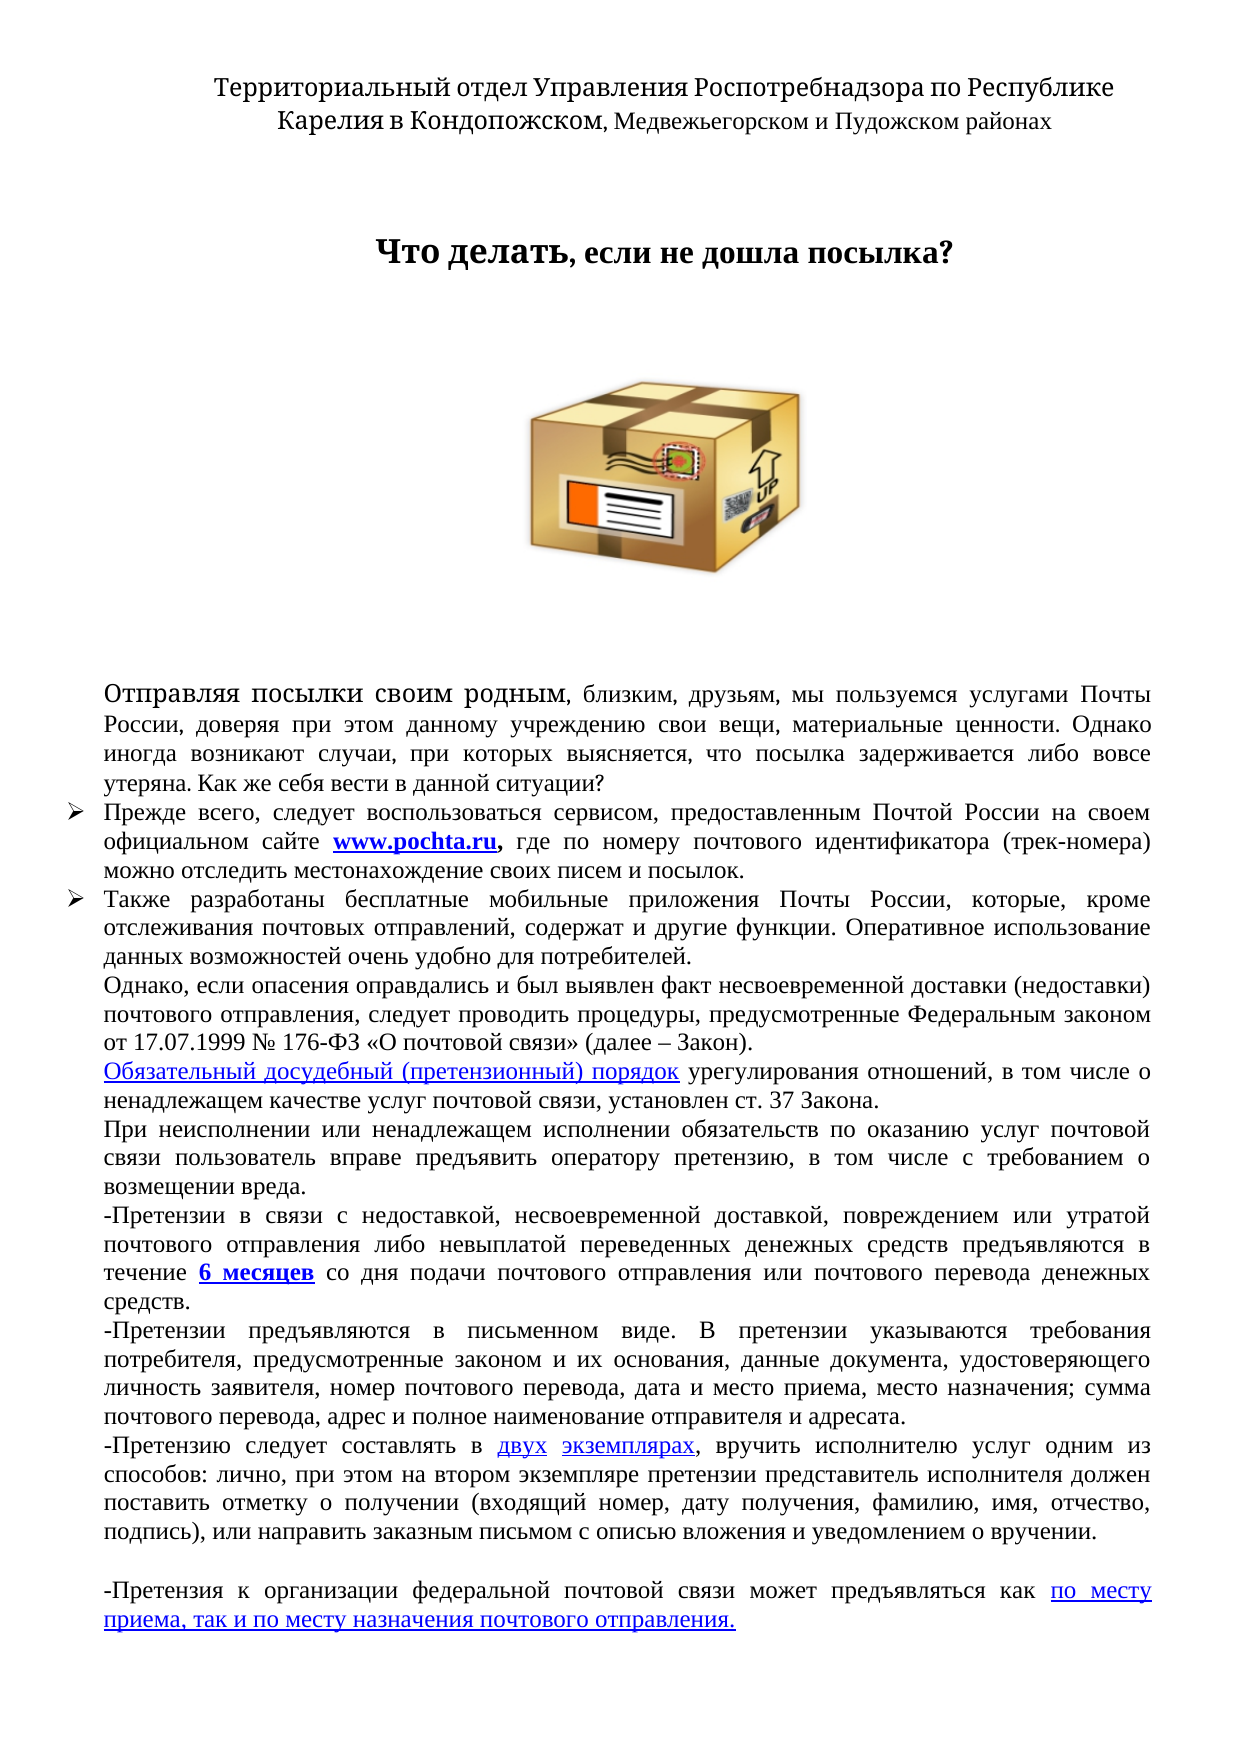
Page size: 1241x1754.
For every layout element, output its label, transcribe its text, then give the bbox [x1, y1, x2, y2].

list Прежде всего, следует воспользоваться сервисом, предоставленным Почтой России на своем официальном сайте www.pochta.ru, где по номеру почтового идентификатора (трек-номера) можно отследить местонахождение своих писем и посылок. [66, 797, 1152, 884]
text При неисполнении или ненадлежащем исполнении обязательств по оказанию услуг почтовой связи пользователь вправе предъявить оператору претензию, в том числе с требованием о возмещении вреда. [103, 1114, 1152, 1200]
text -Претензии в связи с недоставкой, несвоевременной доставкой, повреждением или утратой почтового отправления либо невыплатой переведенных денежных средств предъявляются в течение 6 месяцев со дня подачи почтового отправления или почтового перевода денежных средств. [103, 1200, 1152, 1315]
text Однако, если опасения оправдались и был выявлен факт несвоевременной доставки (недоставки) почтового отправления, следует проводить процедуры, предусмотренные Федеральным законом от 17.07.1999 № 176-ФЗ «О почтовой связи» (далее – Закон). [103, 970, 1152, 1056]
text Что делать, если не дошла посылка? [177, 232, 1152, 272]
text Территориальный отдел Управления Роспотребнадзора по Республике Карелия в Кондопожском, Медвежьегорском и Пудожском районах [177, 74, 1152, 136]
picture [521, 369, 808, 583]
text -Претензии предъявляются в письменном виде. В претензии указываются требования потребителя, предусмотренные законом и их основания, данные документа, удостоверяющего личность заявителя, номер почтового перевода, дата и место приема, место назначения; сумма почтового перевода, адрес и полное наименование отправителя и адресата. [103, 1315, 1152, 1430]
list Также разработаны бесплатные мобильные приложения Почты России, которые, кроме отслеживания почтовых отправлений, содержат и другие функции. Оперативное использование данных возможностей очень удобно для потребителей. [66, 884, 1152, 970]
text Обязательный досудебный (претензионный) порядок урегулирования отношений, в том числе о ненадлежащем качестве услуг почтовой связи, установлен ст. 37 Закона. [103, 1056, 1152, 1114]
text Отправляя посылки своим родным, близким, друзьям, мы пользуемся услугами Почты России, доверяя при этом данному учреждению свои вещи, материальные ценности. Однако иногда возникают случаи, при которых выясняется, что посылка задерживается либо вовсе утеряна. Как же себя вести в данной ситуации? [103, 679, 1152, 797]
text -Претензию следует составлять в двух экземплярах, вручить исполнителю услуг одним из способов: лично, при этом на втором экземпляре претензии представитель исполнителя должен поставить отметку о получении (входящий номер, дату получения, фамилию, имя, отчество, подпись), или направить заказным письмом с описью вложения и уведомлением о вручении. [103, 1430, 1152, 1545]
text -Претензия к организации федеральной почтовой связи может предъявляться как по месту приема, так и по месту назначения почтового отправления. [103, 1575, 1152, 1633]
